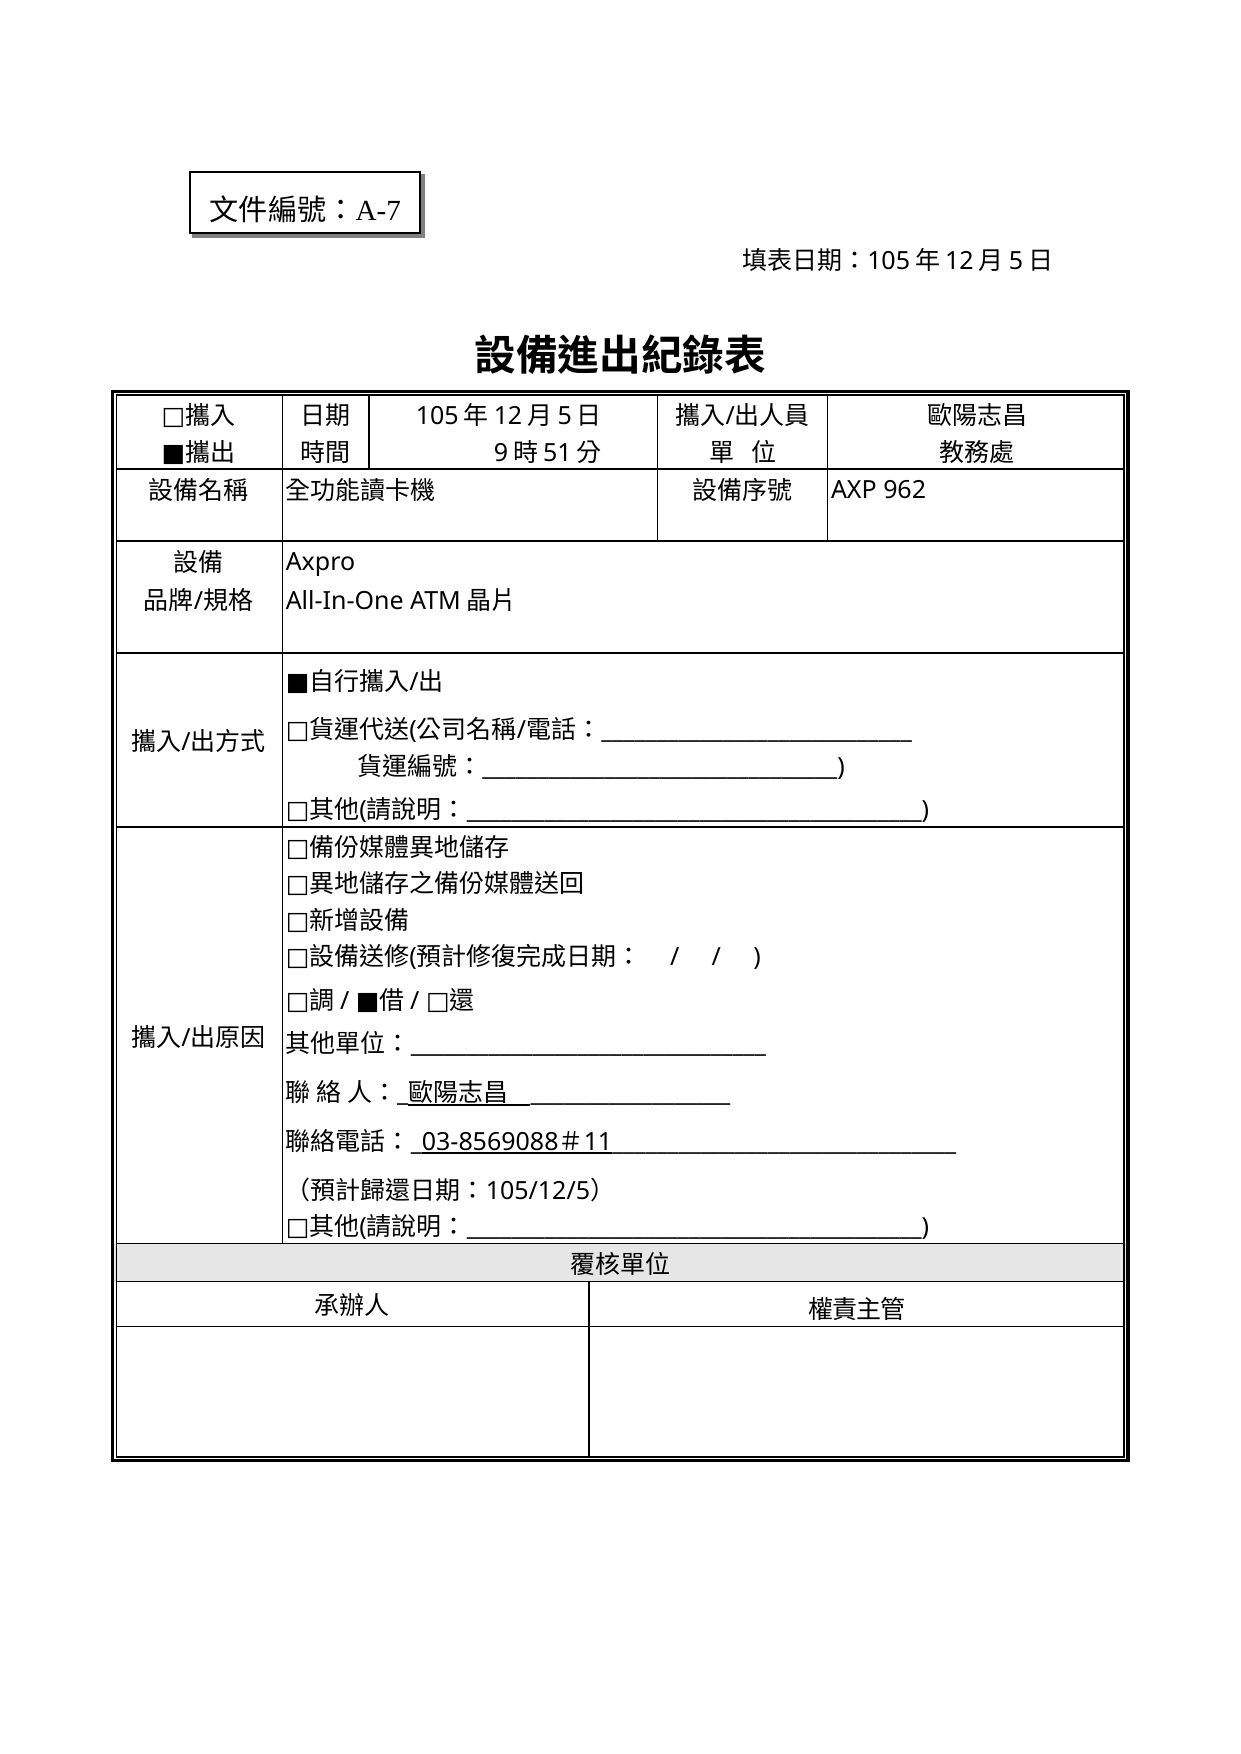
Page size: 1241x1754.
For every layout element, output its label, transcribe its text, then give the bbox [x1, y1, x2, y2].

table_cell 承辦人 [117, 1282, 588, 1326]
table_header 105年12月5日 9時51分 [370, 396, 657, 468]
table_cell 攜入/出方式 [117, 654, 282, 826]
table_cell AXP 962 [828, 470, 1123, 540]
table_cell [117, 1327, 588, 1456]
table_cell □備份媒體異地儲存 □異地儲存之備份媒體送回 □新增設備 □設備送修(預計修復完成日期： / / ) □調 / ■借 / □還 其他單位：________________________________ 聯 絡 人：_歐陽志昌 __________________ 聯絡電話：_03-8569088＃11_______________________________ （預計歸還日期：105/12/5） □其他(請說明：_________________________________________) [283, 828, 1123, 1243]
table_header 歐陽志昌 教務處 [828, 396, 1123, 468]
table_cell [590, 1327, 1123, 1456]
table_cell 設備 品牌/規格 [117, 542, 282, 652]
table_cell 全功能讀卡機 [283, 470, 657, 540]
table_cell 設備名稱 [117, 470, 282, 540]
table_header 日期 時間 [283, 396, 368, 468]
text 設備進出紀錄表 [187, 314, 1053, 389]
table_cell ■自行攜入/出 □貨運代送(公司名稱/電話：____________________________ 貨運編號：________________________________) □其他(請說明：_________________________________________) [283, 654, 1123, 826]
table_cell 覆核單位 [117, 1244, 1123, 1281]
text 填表日期：105年12月5日 [187, 164, 1053, 277]
table_cell 設備序號 [658, 470, 827, 540]
table_cell Axpro All-In-One ATM晶片 [283, 542, 1123, 652]
table_header 攜入/出人員 單 位 [658, 396, 827, 468]
table_header □攜入 ■攜出 [117, 396, 282, 468]
table_cell 攜入/出原因 [117, 828, 282, 1243]
table_cell 權責主管 [590, 1282, 1123, 1326]
